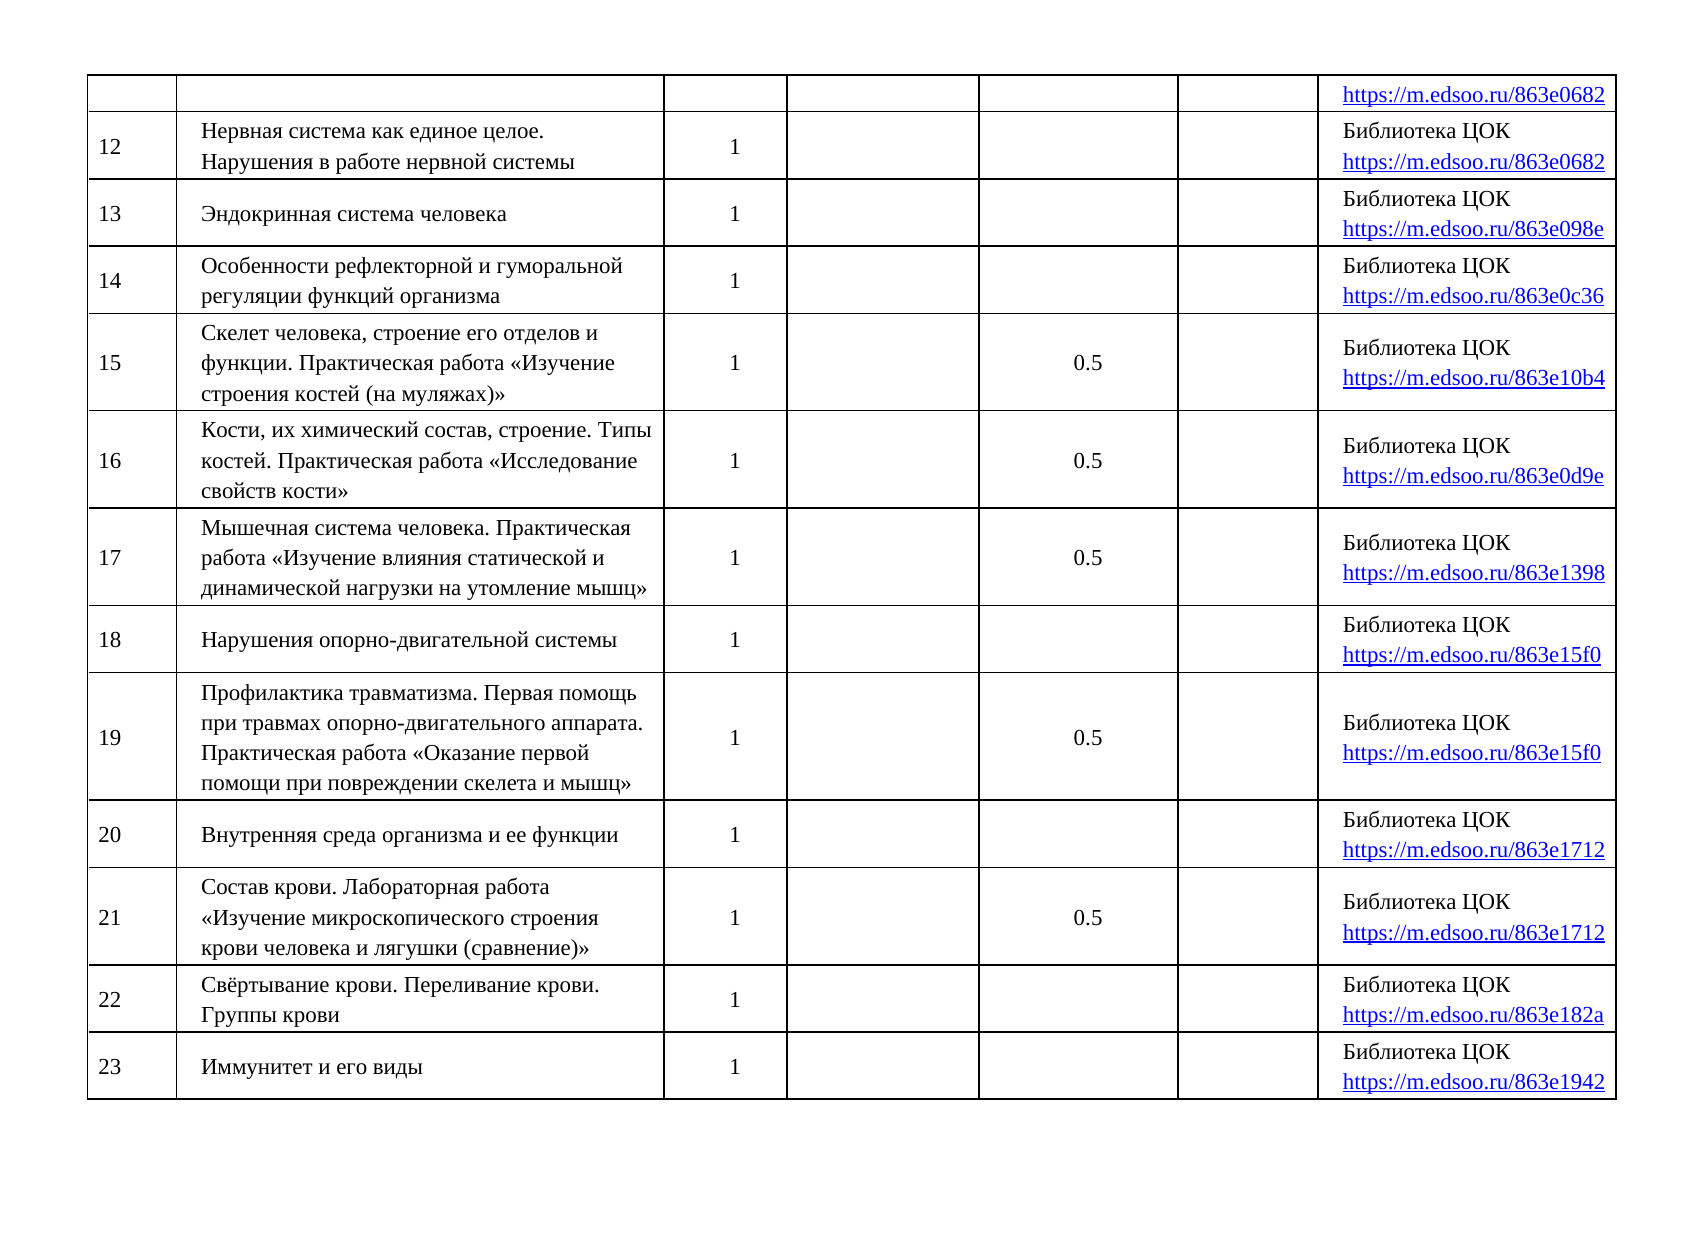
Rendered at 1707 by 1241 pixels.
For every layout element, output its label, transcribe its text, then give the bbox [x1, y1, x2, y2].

table_cell 20 [88, 800, 176, 867]
table_cell 1 [665, 868, 786, 964]
table_cell 19 [88, 673, 176, 799]
table_cell Внутренняя среда организма и ее функции [177, 801, 663, 867]
table_cell 15 [88, 314, 176, 410]
table_cell 18 [88, 606, 176, 672]
table_cell 1 [665, 966, 786, 1031]
table_cell [980, 1033, 1177, 1098]
table_cell 1 [665, 180, 786, 245]
table_cell 13 [88, 179, 176, 245]
table_cell [1179, 112, 1317, 178]
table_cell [1319, 112, 1615, 178]
table_cell Библиотека ЦОК https://m.edsoo.ru/863e1712 [1319, 868, 1615, 964]
table_cell [980, 112, 1177, 178]
table_cell Библиотека ЦОК https://m.edsoo.ru/863e10b4 [1319, 314, 1615, 410]
table_cell 1 [665, 1033, 786, 1098]
table_cell [980, 606, 1177, 672]
table_cell Библиотека ЦОК https://m.edsoo.ru/863e15f0 [1319, 606, 1615, 672]
table_cell 1 [665, 76, 786, 111]
table_cell Состав крови. Лабораторная работа «Изучение микроскопического строения крови человека и лягушки (сравнение)» [177, 868, 663, 964]
table_cell Библиотека ЦОК https://m.edsoo.ru/863e182a [1319, 966, 1615, 1031]
table_cell [788, 314, 978, 410]
table_cell [788, 509, 978, 604]
table_cell [980, 180, 1177, 245]
table_cell 0.5 [980, 673, 1177, 799]
table_cell Эндокринная система человека [177, 180, 663, 245]
table_cell Профилактика травматизма. Первая помощь при травмах опорно-двигательного аппарата. Практическая работа «Оказание первой помощи при повреждении скелета и мышц» [177, 673, 663, 799]
table_cell 22 [88, 965, 176, 1031]
table_cell [1179, 314, 1317, 410]
table_cell [1179, 76, 1317, 111]
table_cell [788, 180, 978, 245]
table_cell 1 [665, 509, 786, 604]
table_cell [1179, 180, 1317, 245]
table_cell Библиотека ЦОК https://m.edsoo.ru/863e1398 [1319, 509, 1615, 604]
table_cell 21 [88, 868, 176, 964]
table_cell [788, 868, 978, 964]
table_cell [1319, 76, 1615, 111]
table_cell 1 [665, 314, 786, 410]
table_cell [1179, 247, 1317, 312]
table_cell 0.5 [980, 314, 1177, 410]
table_cell [1179, 966, 1317, 1031]
table_cell 12 [88, 112, 176, 178]
table_cell Библиотека ЦОК https://m.edsoo.ru/863e0d9e [1319, 411, 1615, 507]
table_cell [1179, 673, 1317, 799]
table_cell [788, 966, 978, 1031]
table_cell Особенности рефлекторной и гуморальной регуляции функций организма [177, 247, 663, 312]
table_cell Мышечная система человека. Практическая работа «Изучение влияния статической и динамической нагрузки на утомление мышц» [177, 509, 663, 604]
table_cell [788, 801, 978, 867]
table_cell 1 [665, 112, 786, 178]
table_cell Свёртывание крови. Переливание крови. Группы крови [177, 966, 663, 1031]
table_cell Библиотека ЦОК https://m.edsoo.ru/863e0c36 [1319, 247, 1615, 312]
table_cell [788, 606, 978, 672]
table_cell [177, 76, 663, 111]
table_cell 14 [88, 246, 176, 312]
table_cell [788, 673, 978, 799]
table_cell 1 [665, 411, 786, 507]
table_cell [788, 112, 978, 178]
table_cell 23 [88, 1032, 176, 1098]
table_cell Библиотека ЦОК https://m.edsoo.ru/863e1942 [1319, 1033, 1615, 1098]
table_cell [788, 247, 978, 312]
table_cell [980, 801, 1177, 867]
table_cell Скелет человека, строение его отделов и функции. Практическая работа «Изучение строения костей (на муляжах)» [177, 314, 663, 410]
table_cell [1179, 509, 1317, 604]
table_cell Библиотека ЦОК https://m.edsoo.ru/863e098e [1319, 180, 1615, 245]
table_cell Библиотека ЦОК https://m.edsoo.ru/863e15f0 [1319, 673, 1615, 799]
table_cell [788, 411, 978, 507]
table_cell Нарушения опорно-двигательной системы [177, 606, 663, 672]
table_cell [1179, 411, 1317, 507]
table_cell 0.5 [980, 411, 1177, 507]
table_cell Нервная система как единое целое. Нарушения в работе нервной системы [177, 112, 663, 178]
table_cell [980, 966, 1177, 1031]
table_cell 1 [665, 247, 786, 312]
table_cell [1179, 606, 1317, 672]
table_cell 0.5 [980, 868, 1177, 964]
table_cell Иммунитет и его виды [177, 1033, 663, 1098]
table_cell [1179, 868, 1317, 964]
table_cell Библиотека ЦОК https://m.edsoo.ru/863e1712 [1319, 801, 1615, 867]
table_cell [788, 76, 978, 111]
table_cell [1179, 1033, 1317, 1098]
table_cell 1 [665, 801, 786, 867]
table_cell 16 [88, 411, 176, 507]
table_cell [980, 76, 1177, 111]
table_cell Кости, их химический состав, строение. Типы костей. Практическая работа «Исследование свойств кости» [177, 411, 663, 507]
table_cell 1 [665, 673, 786, 799]
table_cell [1179, 801, 1317, 867]
table_cell [788, 1033, 978, 1098]
table_cell [980, 247, 1177, 312]
table_cell 11 [88, 76, 176, 111]
table_cell 17 [88, 508, 176, 604]
table_cell 1 [665, 606, 786, 672]
table_cell 0.5 [980, 509, 1177, 604]
